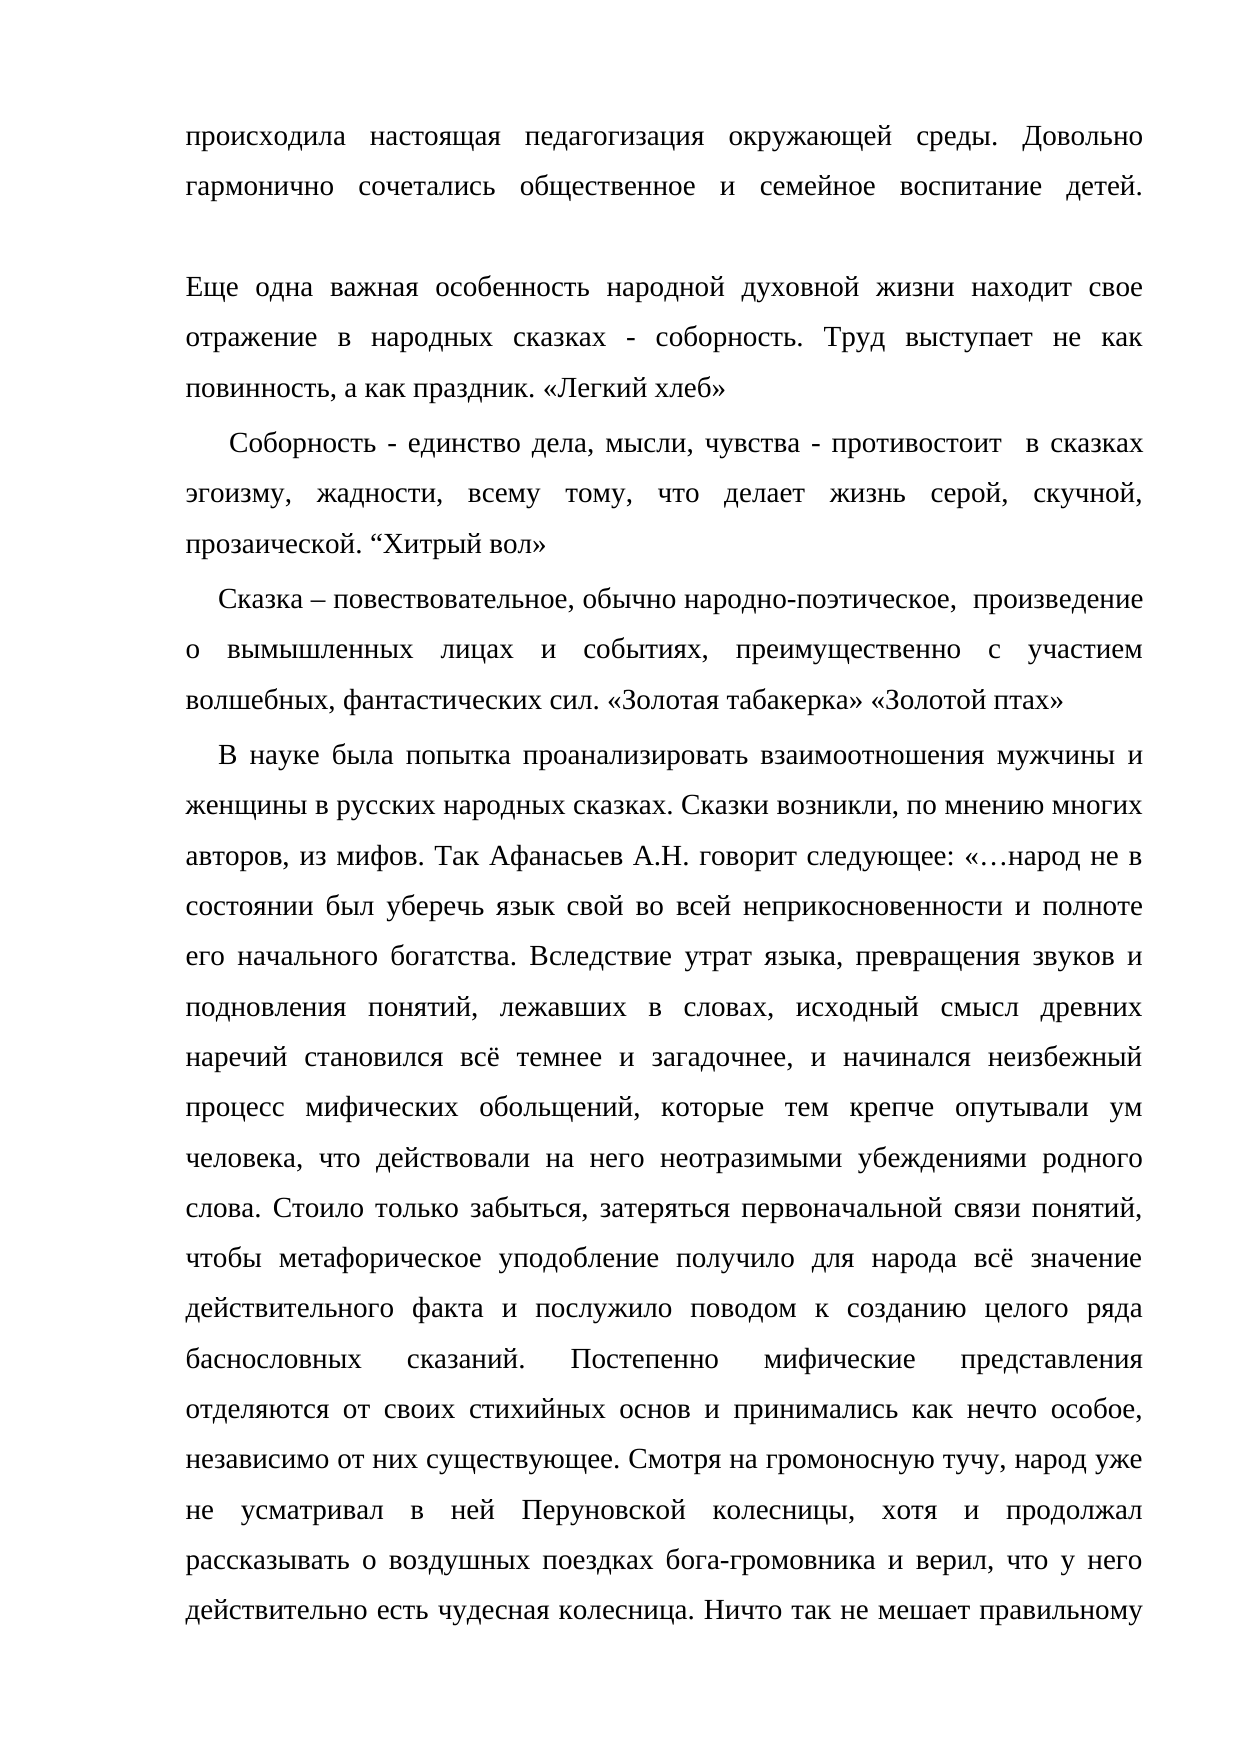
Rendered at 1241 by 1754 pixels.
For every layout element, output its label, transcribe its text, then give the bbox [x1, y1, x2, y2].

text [185, 737, 1143, 1626]
text Соборность - единство дела, мысли, чувства - противостоит в сказках эгоизму, жадности, всему тому, что делает жизнь серой, скучной, прозаической. “Хитрый вол» [185, 425, 1143, 559]
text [185, 118, 1143, 403]
text Сказка – повествовательное, обычно народно-поэтическое, произведение о вымышленных лицах и событиях, преимущественно с участием волшебных, фантастических сил. «Золотая табакерка» «Золотой птах» [185, 581, 1143, 715]
